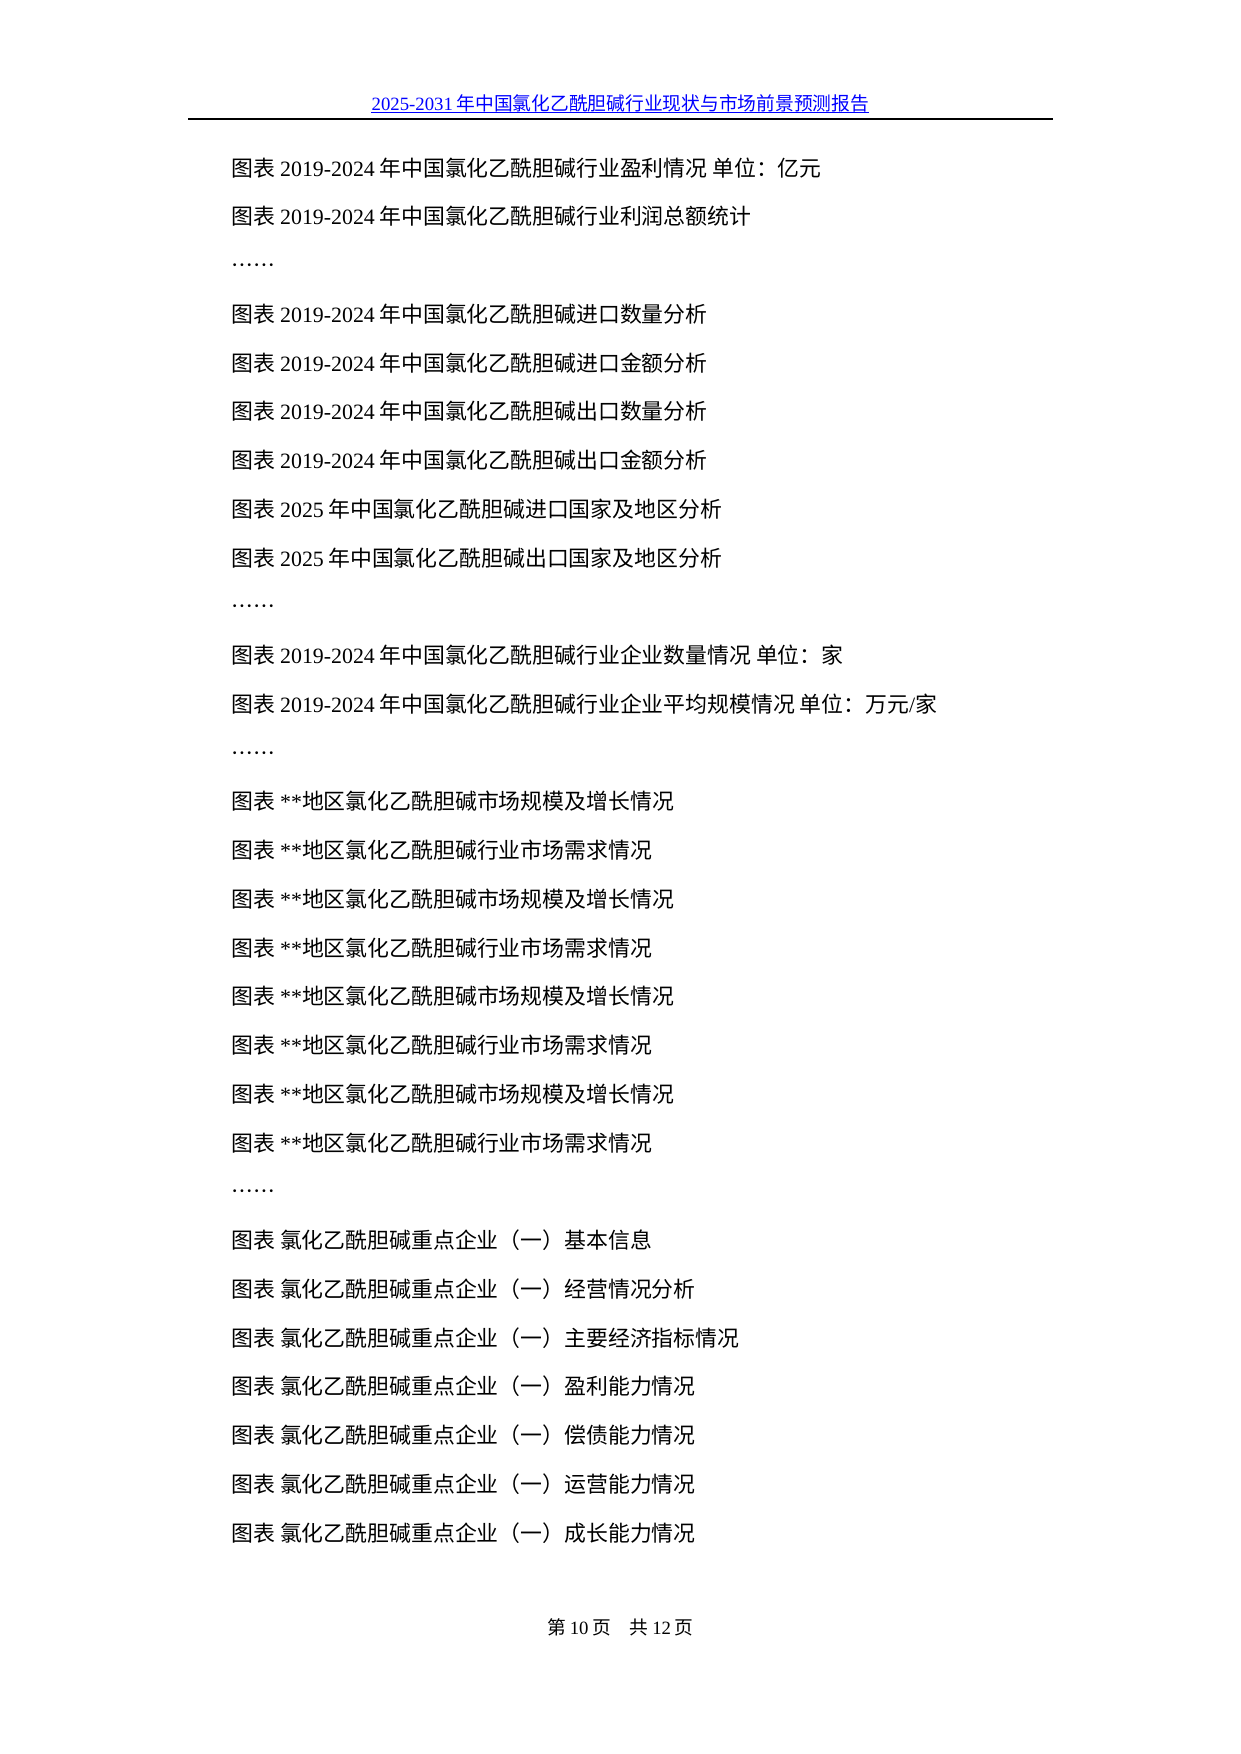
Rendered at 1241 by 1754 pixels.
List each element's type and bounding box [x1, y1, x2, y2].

text [187, 150, 1053, 1548]
